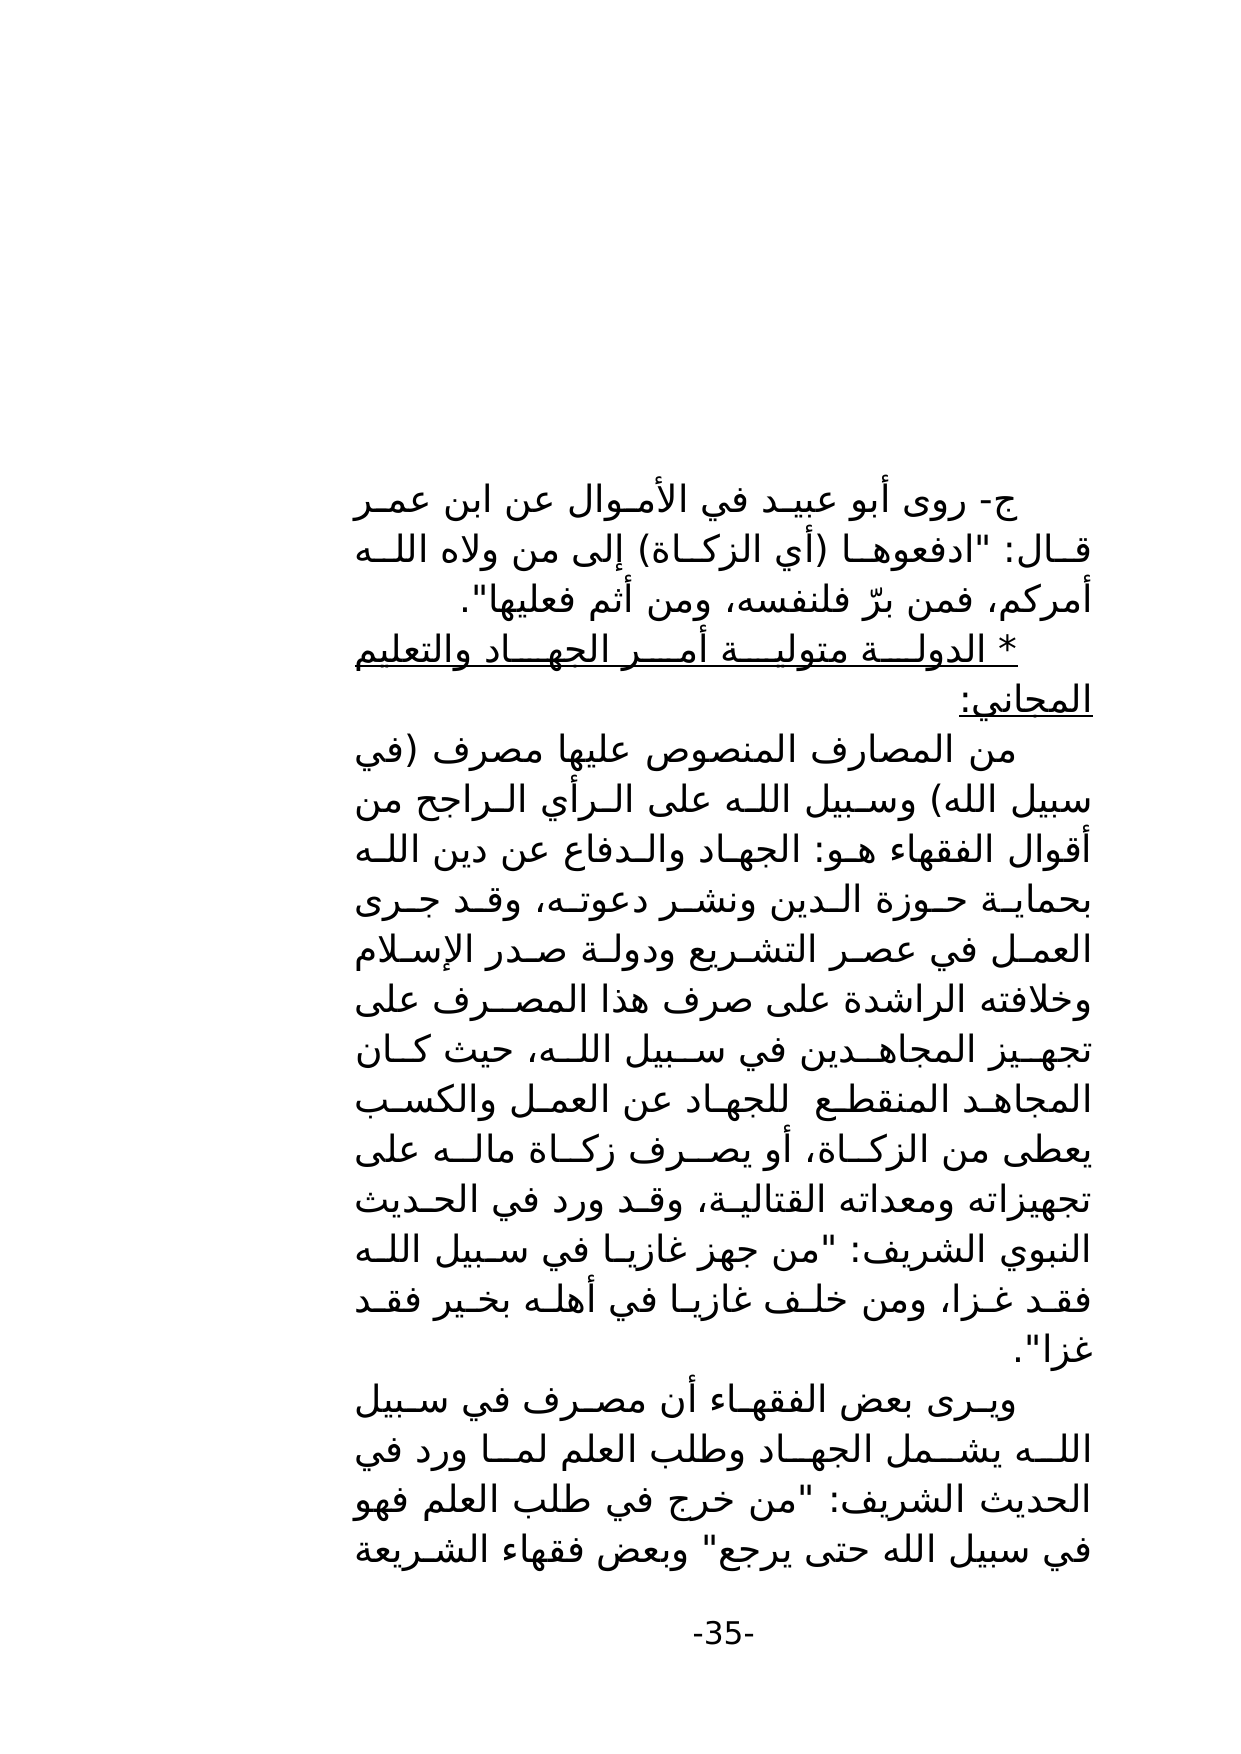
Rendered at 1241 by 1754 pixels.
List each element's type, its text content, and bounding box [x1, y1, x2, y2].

text * الدولة متولية أمر الجهاد والتعليم المجاني: [354, 622, 1092, 722]
text من المصارف المنصوص عليها مصرف (في سبيل الله) وسبيل الله على الرأي الراجح من أقوال الفقهاء هو: الجهاد والدفاع عن دين الله بحماية حوزة الدين ونشر دعوته، وقد جرى العمل في عصر التشريع ودولة صدر الإسلام وخلافته الراشدة على صرف هذا المصرف على تجهيز المجاهدين في سبيل الله، حيث كان المجاهد المنقطع للجهاد عن العمل والكسب يعطى من الزكاة، أو يصرف زكاة ماله على تجهيزاته ومعداته القتالية، وقد ورد في الحديث النبوي الشريف: "من جهز غازيا في سبيل الله فقد غزا، ومن خلف غازيا في أهله بخير فقد غزا". [354, 722, 1092, 1372]
text ج- روى أبو عبيد في الأموال عن ابن عمر قال: "ادفعوها (أي الزكاة) إلى من ولاه الله أمركم، فمن برّ فلنفسه، ومن أثم فعليها". [354, 472, 1092, 622]
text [354, 1372, 1092, 1572]
